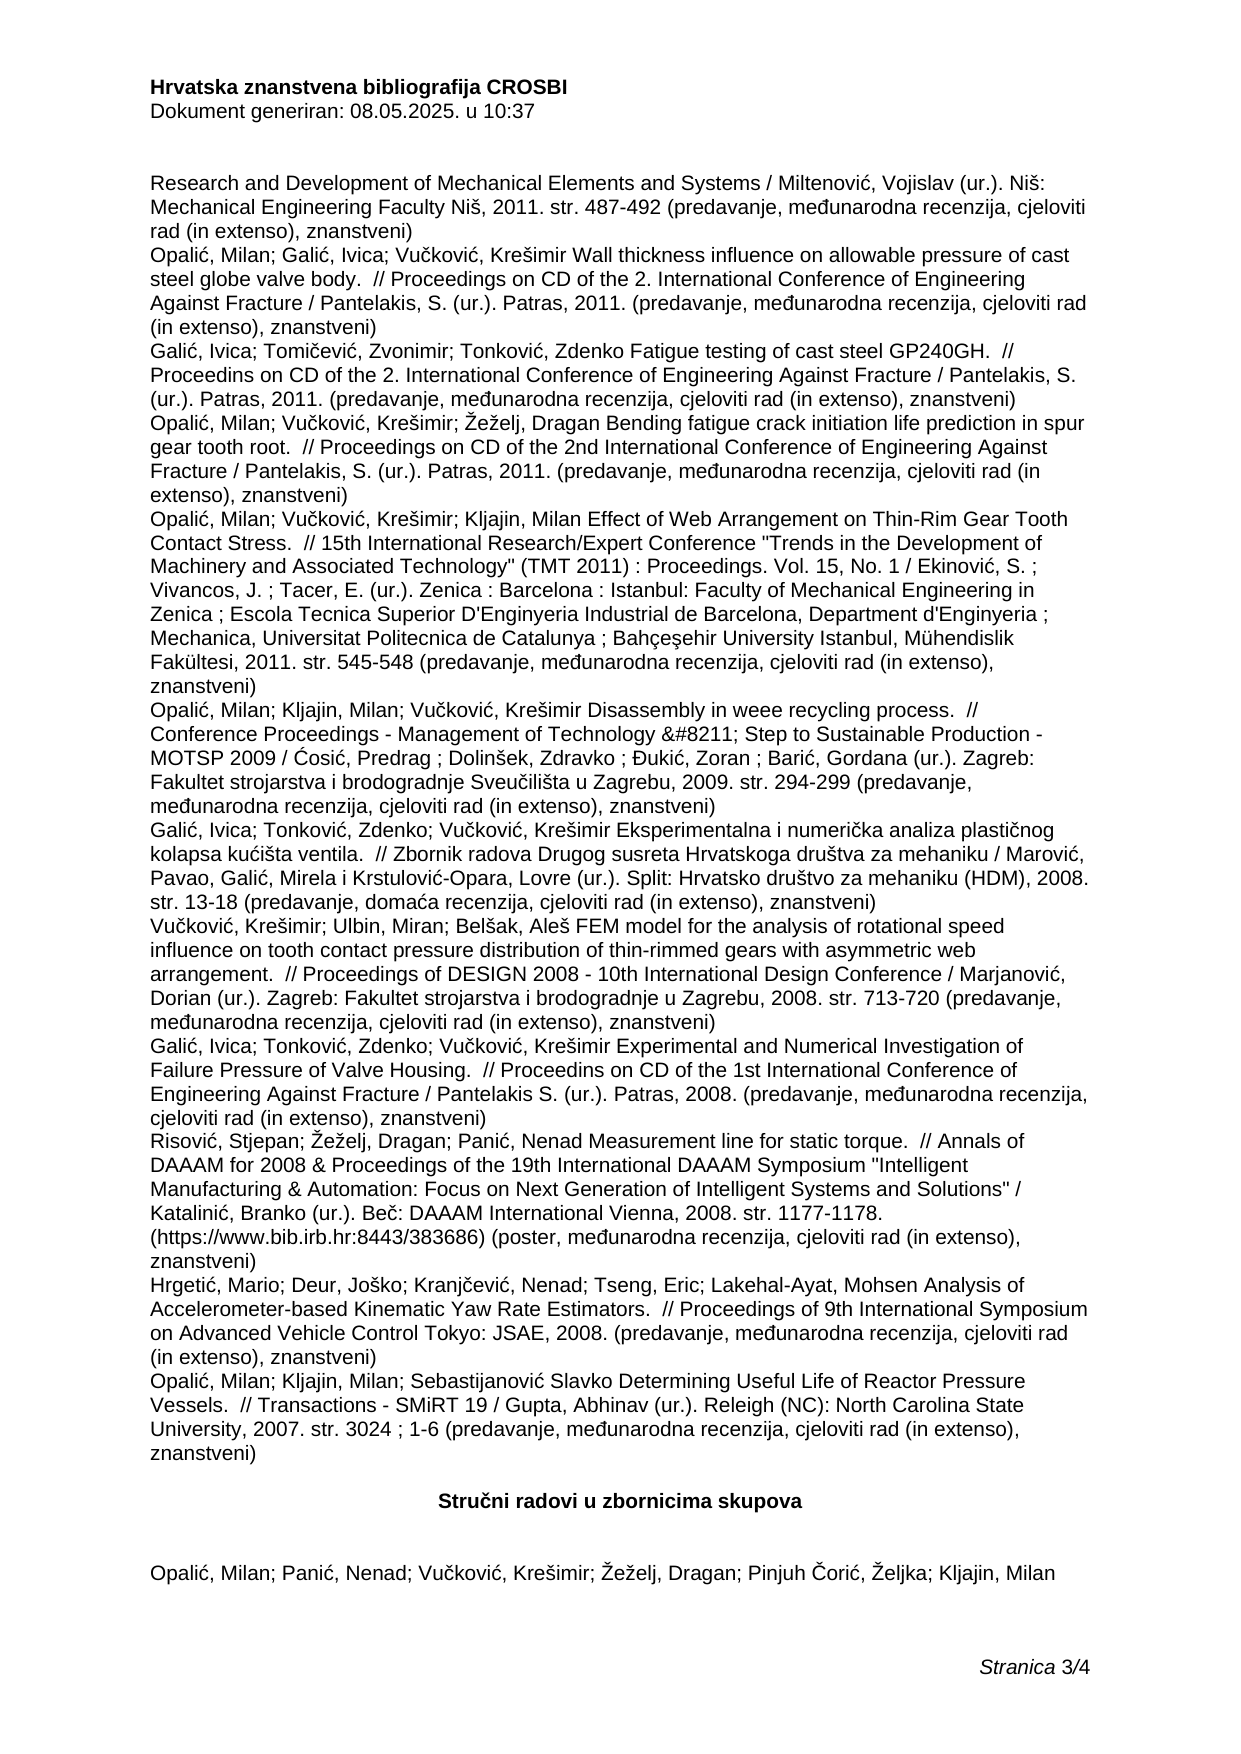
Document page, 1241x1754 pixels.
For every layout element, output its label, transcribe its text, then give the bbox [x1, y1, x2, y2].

text Opalić, Milan; Vučković, Krešimir; Žeželj, Dragan [150, 411, 1090, 506]
text Galić, Ivica; Tomičević, Zvonimir; Tonković, Zdenko [150, 339, 1090, 411]
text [150, 1561, 1090, 1584]
text Opalić, Milan; Kljajin, Milan; Sebastijanović Slavko [150, 1369, 1090, 1465]
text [150, 171, 1090, 243]
text Vučković, Krešimir; Ulbin, Miran; Belšak, Aleš [150, 914, 1090, 1033]
text Hrgetić, Mario; Deur, Joško; Kranjčević, Nenad; Tseng, Eric; Lakehal-Ayat, Mohsen [150, 1273, 1090, 1369]
text Opalić, Milan; Vučković, Krešimir; Kljajin, Milan [150, 506, 1090, 698]
subtitle Stručni radovi u zbornicima skupova [150, 1489, 1090, 1513]
text Galić, Ivica; Tonković, Zdenko; Vučković, Krešimir [150, 818, 1090, 914]
text Galić, Ivica; Tonković, Zdenko; Vučković, Krešimir [150, 1033, 1090, 1129]
text Risović, Stjepan; Žeželj, Dragan; Panić, Nenad [150, 1129, 1090, 1273]
text Opalić, Milan; Galić, Ivica; Vučković, Krešimir [150, 243, 1090, 339]
text Opalić, Milan; Kljajin, Milan; Vučković, Krešimir [150, 698, 1090, 818]
